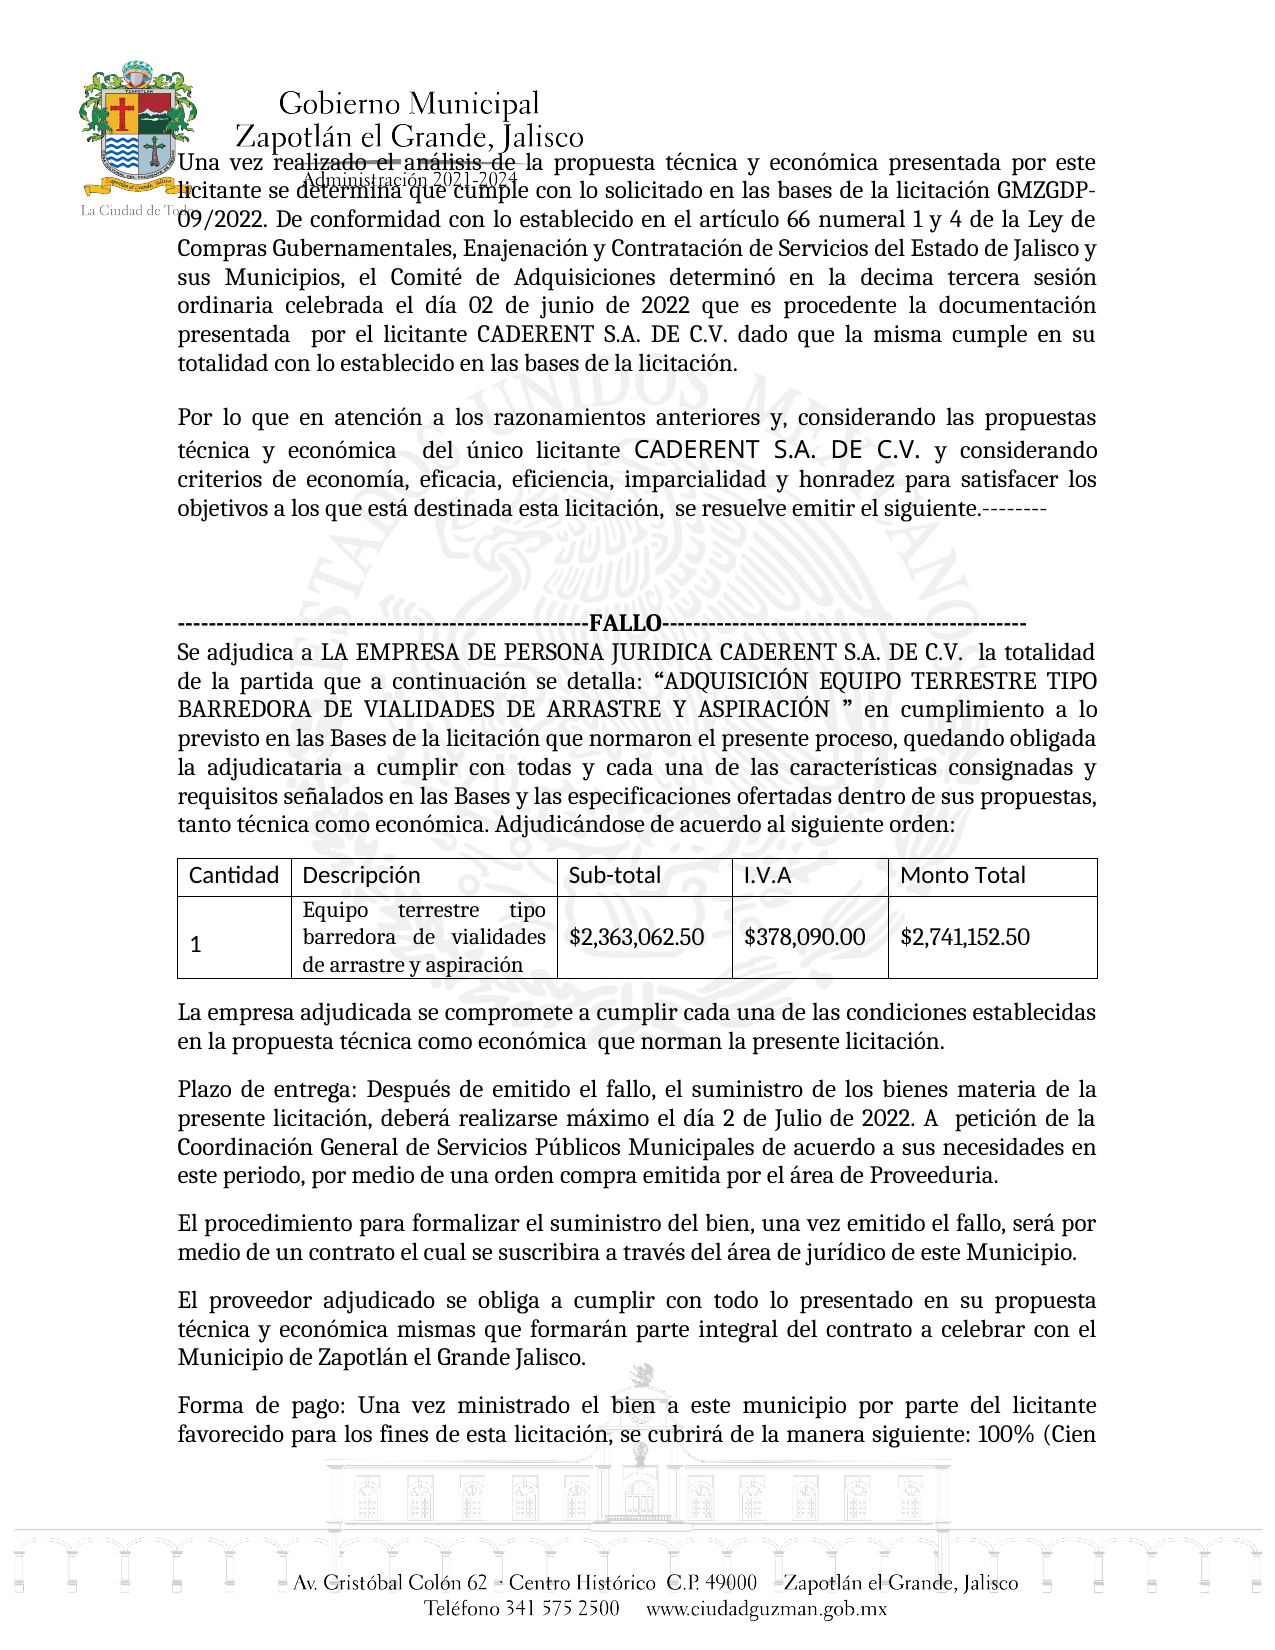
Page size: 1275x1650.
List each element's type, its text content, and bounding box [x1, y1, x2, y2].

table_cell $378,090.00 [733, 897, 888, 978]
text La empresa adjudicada se compromete a cumplir cada una de las condiciones establecidas en la propuesta técnica como económica que norman la presente licitación. [177, 998, 1098, 1056]
table_header Monto Total [889, 859, 1097, 896]
table_cell $2,363,062.50 [558, 897, 732, 978]
table_cell $2,741,152.50 [889, 897, 1097, 978]
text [177, 1391, 1098, 1449]
table_cell Equipo terrestre tipo barredora de vialidades de arrastre y aspiración [292, 897, 557, 978]
text -----------------------------------------------------FALLO----------------------------------------------- [177, 609, 1098, 638]
text El procedimiento para formalizar el suministro del bien, una vez emitido el fallo, será por medio de un contrato el cual se suscribira a través del área de jurídico de este Municipio. [177, 1209, 1098, 1267]
table_cell 1 [178, 897, 291, 978]
text Plazo de entrega: Después de emitido el fallo, el suministro de los bienes materia de la presente licitación, deberá realizarse máximo el día 2 de Julio de 2022. A petición de la Coordinación General de Servicios Públicos Municipales de acuerdo a sus necesidades en este periodo, por medio de una orden compra emitida por el área de Proveeduria. [177, 1075, 1098, 1190]
picture [0, 13, 1275, 1650]
text Una vez realizado el análisis de la propuesta técnica y económica presentada por este licitante se determina que cumple con lo solicitado en las bases de la licitación GMZGDP-09/2022. De conformidad con lo establecido en el artículo 66 numeral 1 y 4 de la Ley de Compras Gubernamentales, Enajenación y Contratación de Servicios del Estado de Jalisco y sus Municipios, el Comité de Adquisiciones determinó en la decima tercera sesión ordinaria celebrada el día 02 de junio de 2022 que es procedente la documentación presentada por el licitante CADERENT S.A. DE C.V. dado que la misma cumple en su totalidad con lo establecido en las bases de la licitación. [177, 148, 1098, 378]
table_header Descripción [292, 859, 557, 896]
table_header Sub-total [558, 859, 732, 896]
text Por lo que en atención a los razonamientos anteriores y, considerando las propuestas técnica y económica del único licitante CADERENT S.A. DE C.V. y considerando criterios de economía, eficacia, eficiencia, imparcialidad y honradez para satisfacer los objetivos a los que está destinada esta licitación, se resuelve emitir el siguiente.-------- [177, 403, 1098, 523]
table_header Cantidad [178, 859, 291, 896]
table_header I.V.A [733, 859, 888, 896]
text El proveedor adjudicado se obliga a cumplir con todo lo presentado en su propuesta técnica y económica mismas que formarán parte integral del contrato a celebrar con el Municipio de Zapotlán el Grande Jalisco. [177, 1286, 1098, 1372]
text Se adjudica a LA EMPRESA DE PERSONA JURIDICA CADERENT S.A. DE C.V. la totalidad de la partida que a continuación se detalla: “ADQUISICIÓN EQUIPO TERRESTRE TIPO BARREDORA DE VIALIDADES DE ARRASTRE Y ASPIRACIÓN ” en cumplimiento a lo previsto en las Bases de la licitación que normaron el presente proceso, quedando obligada la adjudicataria a cumplir con todas y cada una de las características consignadas y requisitos señalados en las Bases y las especificaciones ofertadas dentro de sus propuestas, tanto técnica como económica. Adjudicándose de acuerdo al siguiente orden: [177, 638, 1098, 839]
